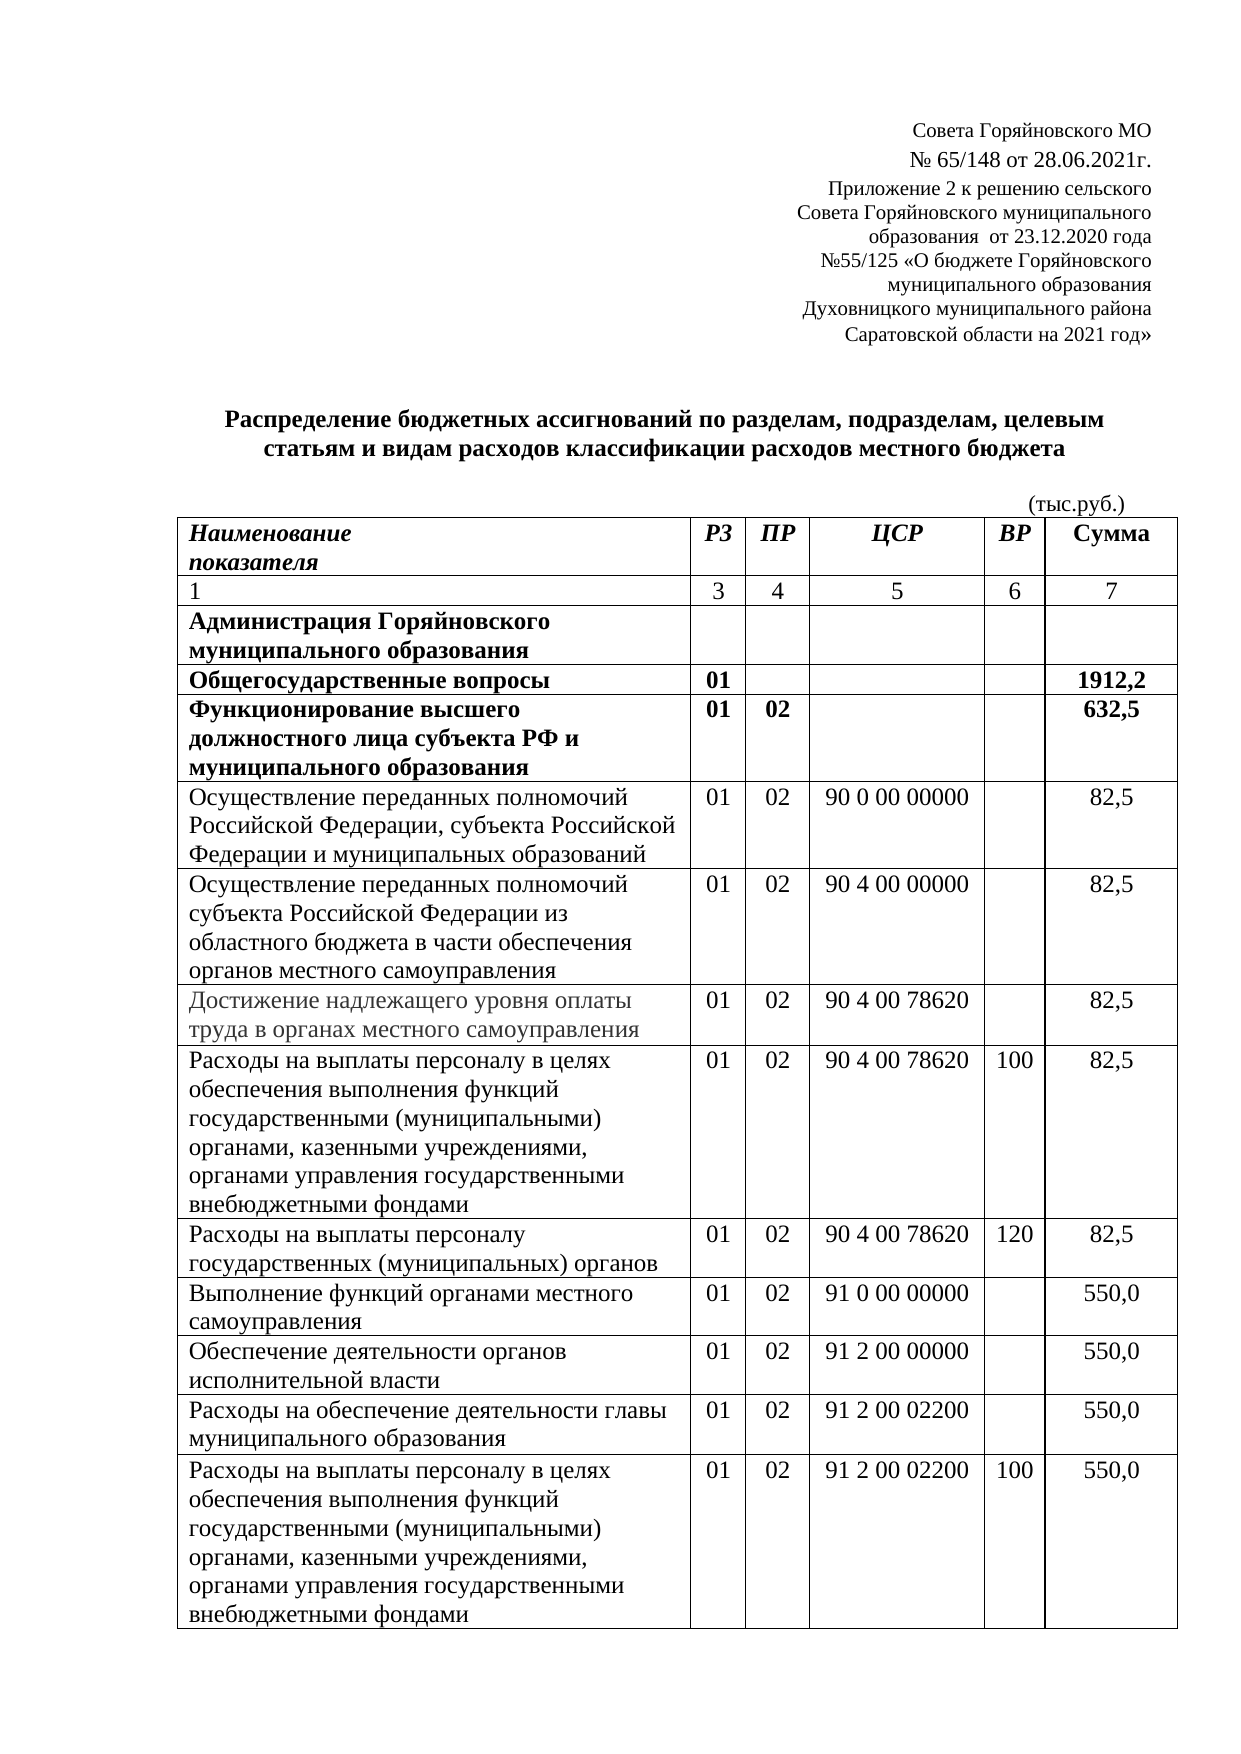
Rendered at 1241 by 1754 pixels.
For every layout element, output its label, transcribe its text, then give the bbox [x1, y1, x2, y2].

table_cell 01 [691, 1336, 745, 1394]
table_cell Расходы на выплаты персоналу в целях обеспечения выполнения функций государственными (муниципальными) органами, казенными учреждениями, органами управления государственными внебюджетными фондами [178, 1455, 690, 1628]
table_header Сумма [1046, 518, 1177, 575]
text Совета Горяйновского муниципального [177, 200, 1152, 224]
table_cell 6 [985, 576, 1044, 605]
table_cell [985, 606, 1044, 664]
text Саратовской области на 2021 год» [177, 320, 1152, 347]
table_cell [985, 1395, 1044, 1454]
text образования от 23.12.2020 года [177, 224, 1152, 248]
text Распределение бюджетных ассигнований по разделам, подразделам, целевым статьям и видам расходов классификации расходов местного бюджета [177, 404, 1152, 462]
text (тыс.руб.) [177, 490, 1152, 517]
table_cell 02 [746, 1219, 809, 1277]
table_cell [985, 695, 1044, 781]
table_cell 632,5 [1046, 695, 1177, 781]
table_cell 02 [746, 695, 809, 781]
table_cell 90 4 00 00000 [810, 869, 984, 984]
table_cell 3 [691, 576, 745, 605]
table_cell [985, 782, 1044, 868]
table_cell 01 [691, 1278, 745, 1335]
table_cell Расходы на выплаты персоналу в целях обеспечения выполнения функций государственными (муниципальными) органами, казенными учреждениями, органами управления государственными внебюджетными фондами [178, 1046, 690, 1218]
table_cell 550,0 [1046, 1395, 1177, 1454]
table_cell 91 2 00 00000 [810, 1336, 984, 1394]
table_cell 01 [691, 1395, 745, 1454]
table_cell [810, 695, 984, 781]
table_cell Достижение надлежащего уровня оплаты труда в органах местного самоуправления [178, 985, 690, 1044]
table_cell 90 4 00 78620 [810, 1046, 984, 1218]
table_cell Общегосударственные вопросы [178, 665, 690, 693]
table_cell 01 [691, 695, 745, 781]
table_header ПР [746, 518, 809, 575]
table_cell 01 [691, 1219, 745, 1277]
table_cell [746, 665, 809, 693]
table_cell 90 0 00 00000 [810, 782, 984, 868]
table_cell Осуществление переданных полномочий Российской Федерации, субъекта Российской Федерации и муниципальных образований [178, 782, 690, 868]
table_cell 02 [746, 1395, 809, 1454]
text Приложение 2 к решению сельского [177, 176, 1152, 200]
table_cell 4 [746, 576, 809, 605]
table_cell [985, 985, 1044, 1044]
table_header ЦСР [810, 518, 984, 575]
table_cell 02 [746, 1278, 809, 1335]
table_cell 91 2 00 02200 [810, 1395, 984, 1454]
table_cell 82,5 [1046, 985, 1177, 1044]
table_cell 01 [691, 1046, 745, 1218]
table_cell 100 [985, 1046, 1044, 1218]
table_cell 1912,2 [1046, 665, 1177, 693]
table_cell Расходы на выплаты персоналу государственных (муниципальных) органов [178, 1219, 690, 1277]
text Совета Горяйновского МО [635, 118, 1152, 142]
table_cell [985, 665, 1044, 693]
table_cell 550,0 [1046, 1455, 1177, 1628]
table_cell [691, 606, 745, 664]
table_cell 01 [691, 782, 745, 868]
table_cell 02 [746, 1336, 809, 1394]
table_cell [810, 665, 984, 693]
text муниципального образования [177, 272, 1152, 296]
table_cell Администрация Горяйновского муниципального образования [178, 606, 690, 664]
table_cell 01 [691, 985, 745, 1044]
table_cell Осуществление переданных полномочий субъекта Российской Федерации из областного бюджета в части обеспечения органов местного самоуправления [178, 869, 690, 984]
table_cell 90 4 00 78620 [810, 985, 984, 1044]
table_cell 02 [746, 782, 809, 868]
table_cell 1 [178, 576, 690, 605]
table_cell [985, 869, 1044, 984]
table_header Р3 [691, 518, 745, 575]
table_cell 5 [810, 576, 984, 605]
table_cell 82,5 [1046, 1046, 1177, 1218]
table_cell 91 0 00 00000 [810, 1278, 984, 1335]
table_header Наименование показателя [178, 518, 690, 575]
table_cell Функционирование высшего должностного лица субъекта РФ и муниципального образования [178, 695, 690, 781]
table_cell 02 [746, 1455, 809, 1628]
table_cell 90 4 00 78620 [810, 1219, 984, 1277]
table_cell 02 [746, 869, 809, 984]
text № 65/148 от 28.06.2021г. [635, 146, 1152, 172]
table_cell 82,5 [1046, 869, 1177, 984]
table_cell 01 [691, 869, 745, 984]
text №55/125 «О бюджете Горяйновского [177, 248, 1152, 272]
table_cell 550,0 [1046, 1278, 1177, 1335]
table_cell 7 [1046, 576, 1177, 605]
table_cell 91 2 00 02200 [810, 1455, 984, 1628]
table_cell 01 [691, 1455, 745, 1628]
table_cell [985, 1278, 1044, 1335]
table_cell Выполнение функций органами местного самоуправления [178, 1278, 690, 1335]
table_cell 01 [691, 665, 745, 693]
table_cell [810, 606, 984, 664]
table_cell [1046, 606, 1177, 664]
table_cell 550,0 [1046, 1336, 1177, 1394]
table_cell 82,5 [1046, 1219, 1177, 1277]
table_cell Обеспечение деятельности органов исполнительной власти [178, 1336, 690, 1394]
table_cell 82,5 [1046, 782, 1177, 868]
table_cell 02 [746, 985, 809, 1044]
text Духовницкого муниципального района [177, 296, 1152, 320]
table_cell 02 [746, 1046, 809, 1218]
table_cell 100 [985, 1455, 1044, 1628]
table_cell Расходы на обеспечение деятельности главы муниципального образования [178, 1395, 690, 1454]
table_cell [985, 1336, 1044, 1394]
table_header ВР [985, 518, 1044, 575]
table_cell 120 [985, 1219, 1044, 1277]
table_cell [746, 606, 809, 664]
